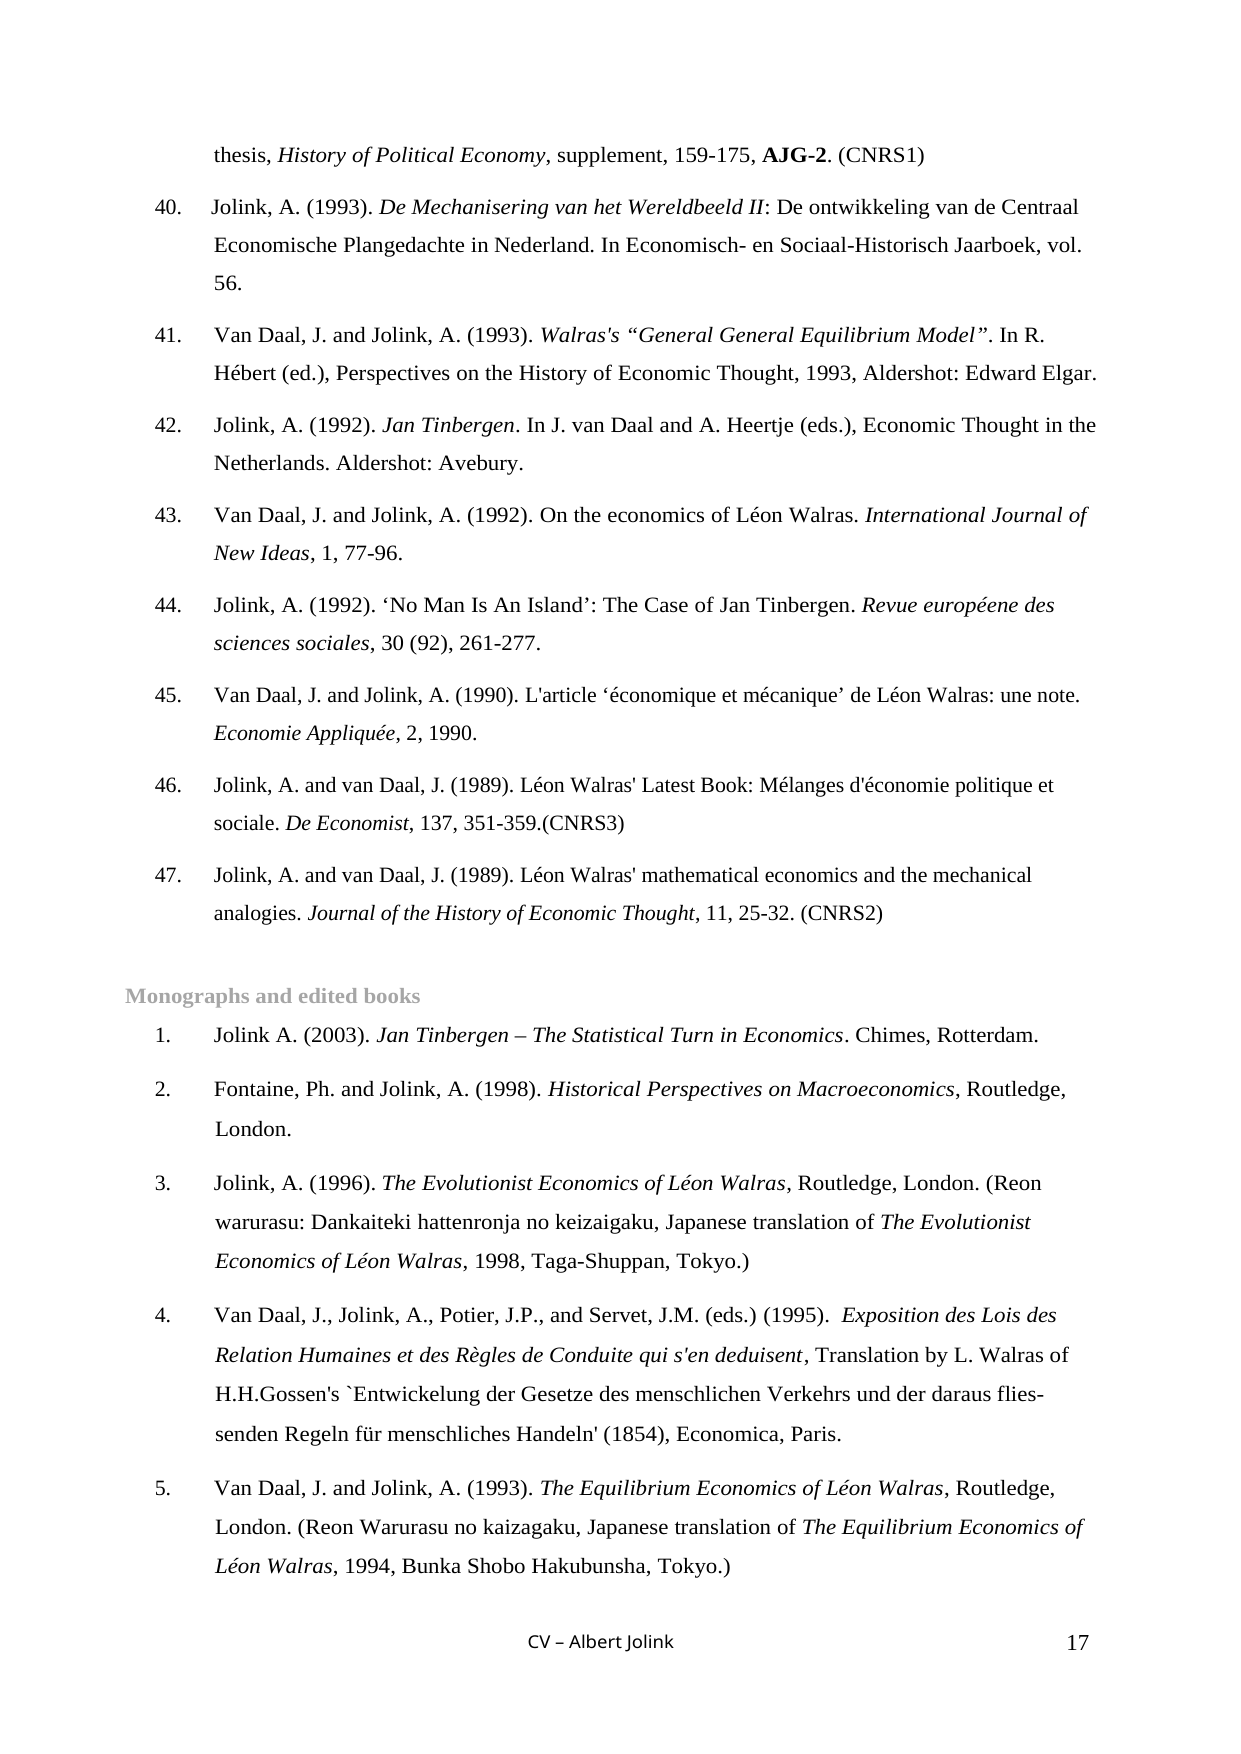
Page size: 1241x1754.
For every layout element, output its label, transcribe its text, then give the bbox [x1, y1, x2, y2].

subtitle Monographs and edited books [125, 983, 1115, 1008]
list Van Daal, J. and Jolink, A. (1993). The Equilibrium Economics of Léon Walras, Routledge, London. (Reon Warurasu no kaizagaku, Japanese translation of The Equilibrium Economics of Léon Walras, 1994, Bunka Shobo Hakubunsha, Tokyo.) [154, 1474, 1100, 1579]
list Fontaine, Ph. and Jolink, A. (1998). Historical Perspectives on Macroeconomics, Routledge, London. [154, 1076, 1100, 1141]
list Jolink, A. (1992). Jan Tinbergen. In J. van Daal and A. Heertje (eds.), Economic Thought in the Netherlands. Aldershot: Avebury. [154, 412, 1100, 475]
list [154, 142, 1100, 167]
list Van Daal, J. and Jolink, A. (1992). On the economics of Léon Walras. International Journal of New Ideas, 1, 77-96. [154, 502, 1100, 565]
list Jolink, A. and van Daal, J. (1989). Léon Walras' mathematical economics and the mechanical analogies. Journal of the History of Economic Thought, 11, 25-32. (CNRS2) [154, 862, 1100, 925]
list Jolink A. (2003). Jan Tinbergen – The Statistical Turn in Economics. Chimes, Rotterdam. [154, 1022, 1100, 1047]
list Van Daal, J., Jolink, A., Potier, J.P., and Servet, J.M. (eds.) (1995). Exposition des Lois des Relation Humaines et des Règles de Conduite qui s'en deduisent, Translation by L. Walras of H.H.Gossen's `Entwickelung der Gesetze des menschlichen Verkehrs und der daraus flies- senden Regeln für menschliches Handeln' (1854), Economica, Paris. [154, 1302, 1100, 1446]
list Van Daal, J. and Jolink, A. (1993). Walras's “General General Equilibrium Model”. In R. Hébert (ed.), Perspectives on the History of Economic Thought, 1993, Aldershot: Edward Elgar. [154, 322, 1100, 385]
list Jolink, A. (1996). The Evolutionist Economics of Léon Walras, Routledge, London. (Reon warurasu: Dankaiteki hattenronja no keizaigaku, Japanese translation of The Evolutionist Economics of Léon Walras, 1998, Taga-Shuppan, Tokyo.) [154, 1169, 1100, 1274]
list Van Daal, J. and Jolink, A. (1990). L'article ‘économique et mécanique’ de Léon Walras: une note. Economie Appliquée, 2, 1990. [154, 682, 1100, 745]
list Jolink, A. (1993). De Mechanisering van het Wereldbeeld II: De ontwikkeling van de Centraal Economische Plangedachte in Nederland. In Economisch- en Sociaal-Historisch Jaarboek, vol. 56. [154, 194, 1100, 295]
list Jolink, A. (1992). ‘No Man Is An Island’: The Case of Jan Tinbergen. Revue européene des sciences sociales, 30 (92), 261-277. [154, 592, 1100, 655]
list Jolink, A. and van Daal, J. (1989). Léon Walras' Latest Book: Mélanges d'économie politique et sociale. De Economist, 137, 351-359.(CNRS3) [154, 772, 1100, 835]
